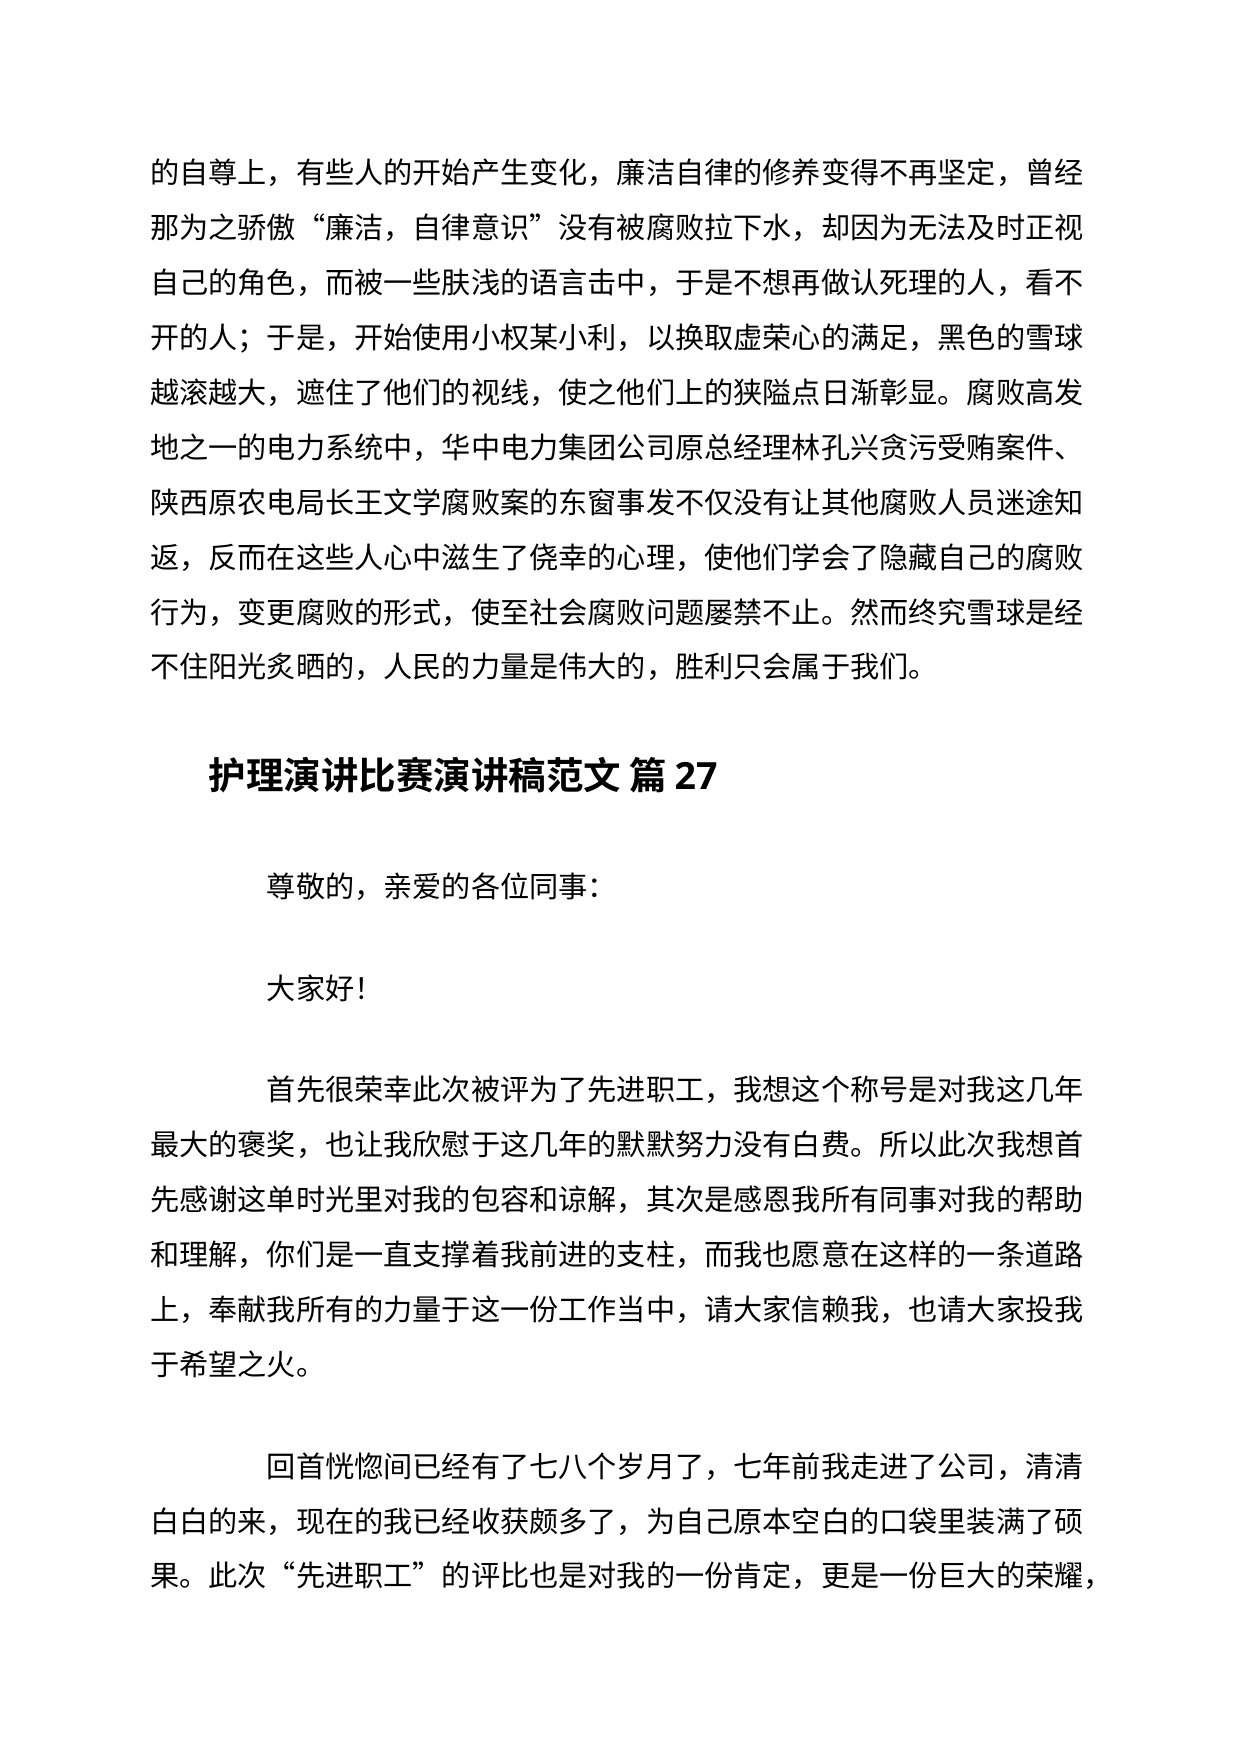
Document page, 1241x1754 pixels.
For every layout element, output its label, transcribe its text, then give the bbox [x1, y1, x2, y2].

text 首先很荣幸此次被评为了先进职工，我想这个称号是对我这几年最大的褒奖，也让我欣慰于这几年的默默努力没有白费。所以此次我想首先感谢这单时光里对我的包容和谅解，其次是感恩我所有同事对我的帮助和理解，你们是一直支撑着我前进的支柱，而我也愿意在这样的一条道路上，奉献我所有的力量于这一份工作当中，请大家信赖我，也请大家投我于希望之火。 [150, 1067, 1090, 1384]
text 大家好！ [150, 965, 1090, 1007]
text 护理演讲比赛演讲稿范文 篇27 [150, 746, 1090, 800]
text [150, 150, 1090, 686]
text 尊敬的，亲爱的各位同事： [150, 863, 1090, 906]
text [150, 1443, 1090, 1595]
